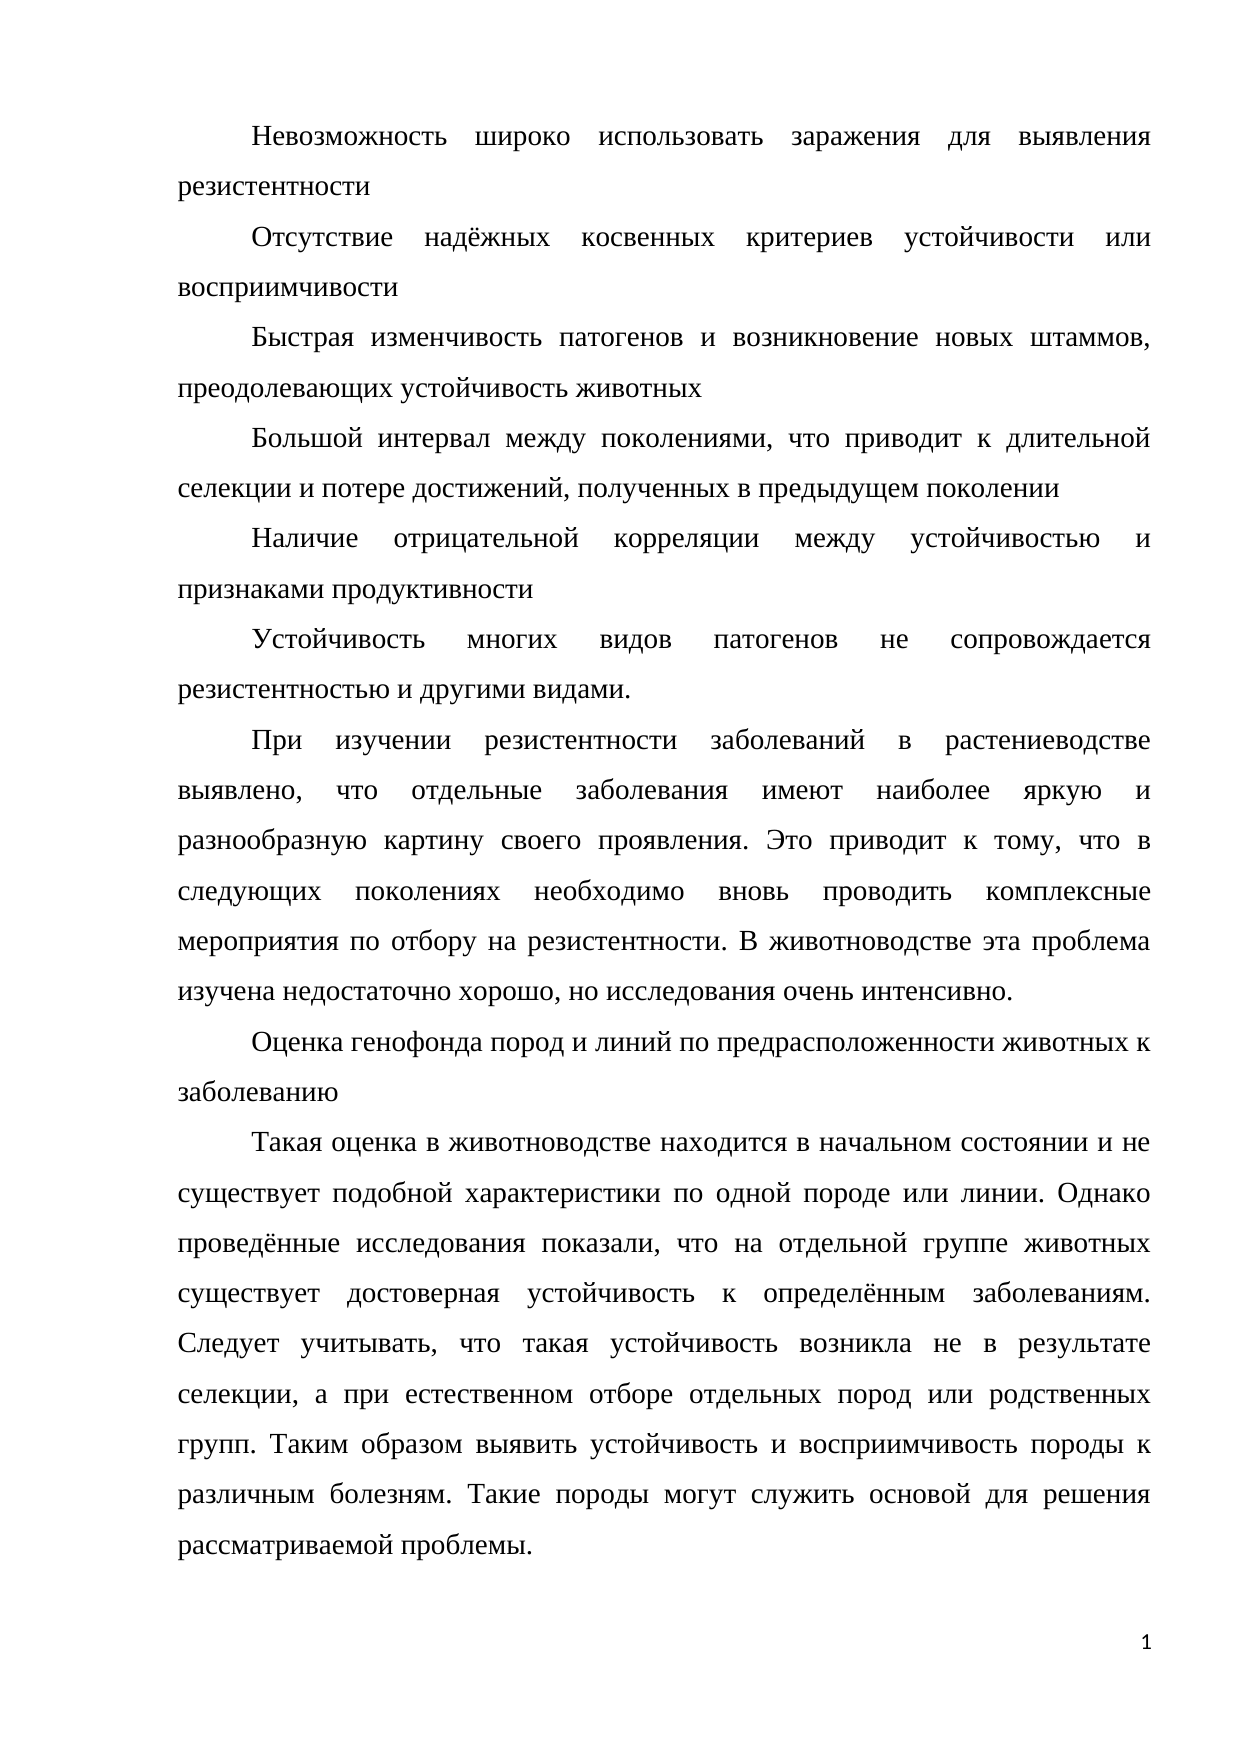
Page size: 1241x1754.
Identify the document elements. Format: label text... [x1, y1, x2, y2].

text При изучении резистентности заболеваний в растениеводстве выявлено, что отдельные заболевания имеют наиболее яркую и разнообразную картину своего проявления. Это приводит к тому, что в следующих поколениях необходимо вновь проводить комплексные мероприятия по отбору на резистентности. В животноводстве эта проблема изучена недостаточно хорошо, но исследования очень интенсивно. [177, 722, 1152, 1007]
text Отсутствие надёжных косвенных критериев устойчивости или восприимчивости [177, 219, 1152, 303]
text Такая оценка в животноводстве находится в начальном состоянии и не существует подобной характеристики по одной породе или линии. Однако проведённые исследования показали, что на отдельной группе животных существует достоверная устойчивость к определённым заболеваниям. Следует учитывать, что такая устойчивость возникла не в результате селекции, а при естественном отборе отдельных пород или родственных групп. Таким образом выявить устойчивость и восприимчивость породы к различным болезням. Такие породы могут служить основой для решения рассматриваемой проблемы. [177, 1124, 1152, 1560]
text Большой интервал между поколениями, что приводит к длительной селекции и потере достижений, полученных в предыдущем поколении [177, 420, 1152, 504]
text Оценка генофонда пород и линий по предрасположенности животных к заболеванию [177, 1024, 1152, 1108]
text Быстрая изменчивость патогенов и возникновение новых штаммов, преодолевающих устойчивость животных [177, 319, 1152, 403]
text Устойчивость многих видов патогенов не сопровождается резистентностью и другими видами. [177, 621, 1152, 705]
text Наличие отрицательной корреляции между устойчивостью и признаками продуктивности [177, 521, 1152, 604]
text Невозможность широко использовать заражения для выявления резистентности [177, 118, 1152, 202]
